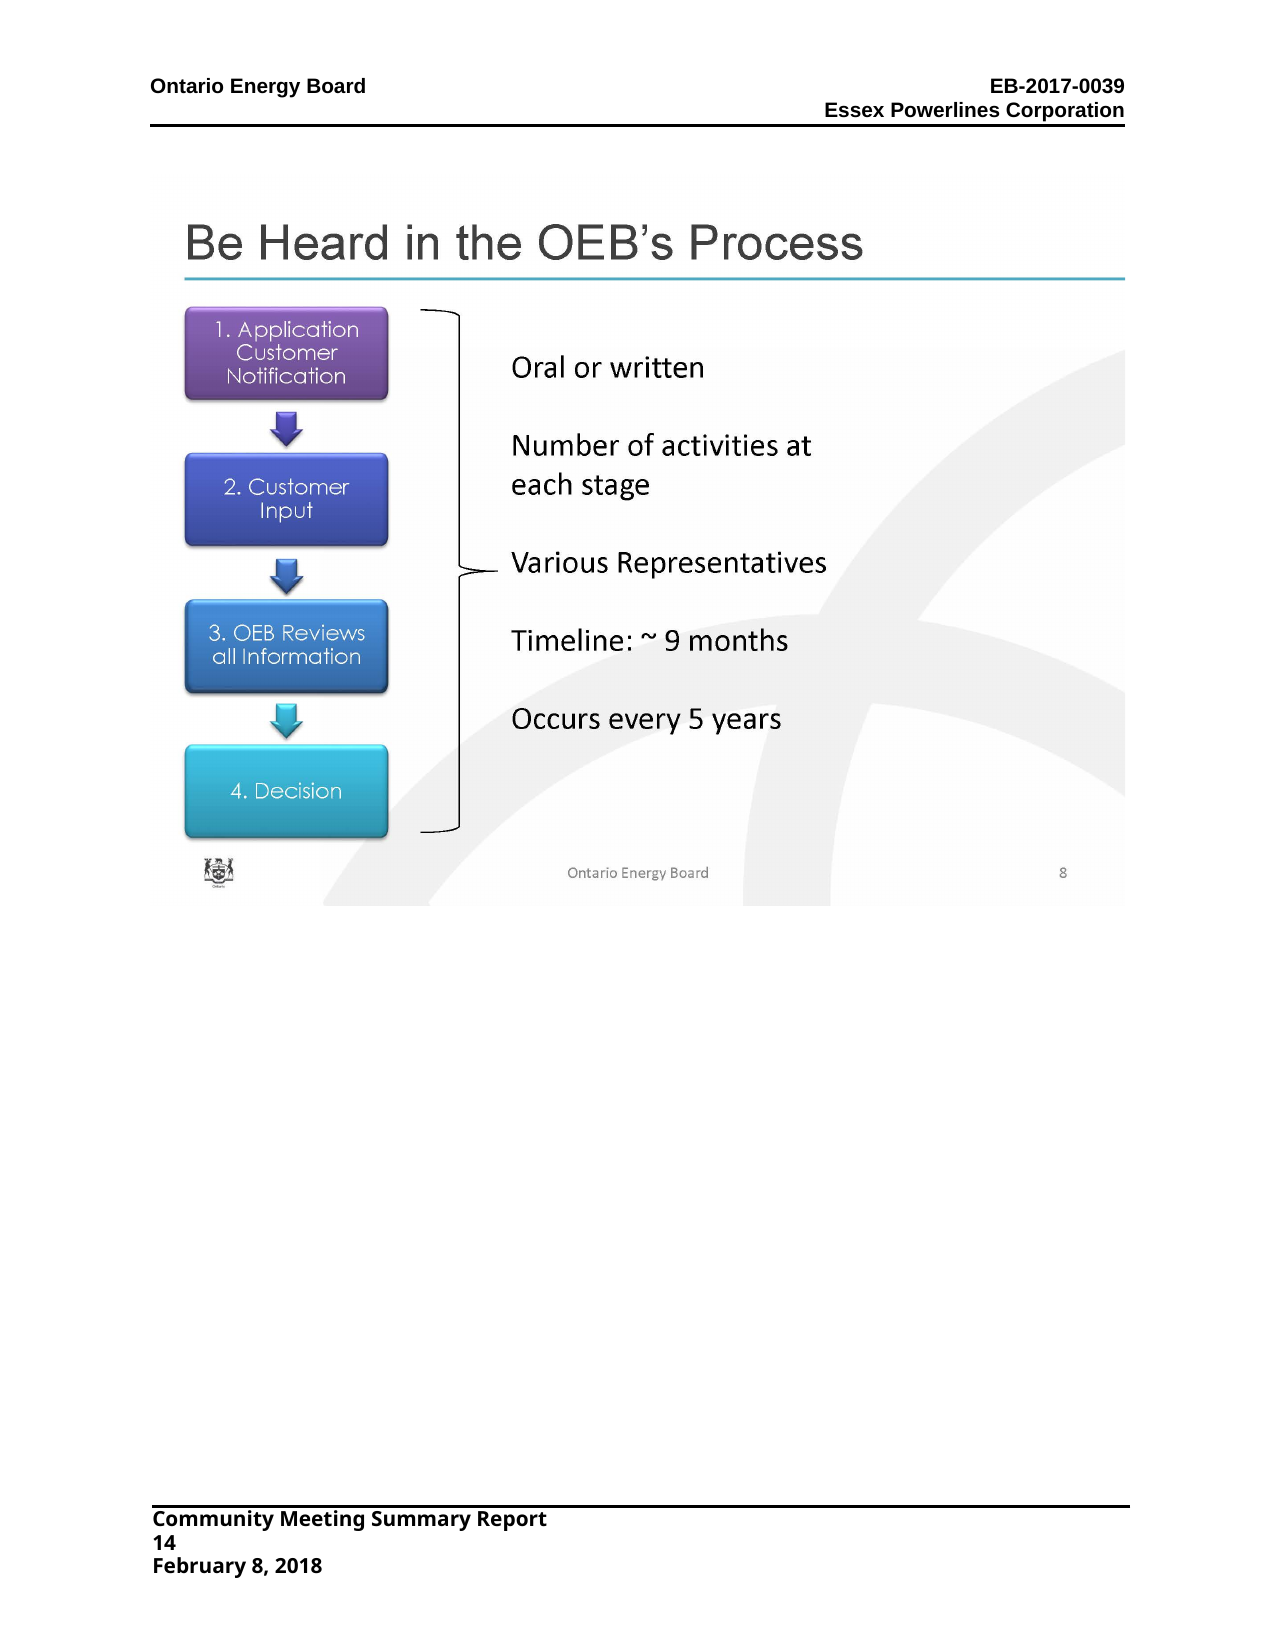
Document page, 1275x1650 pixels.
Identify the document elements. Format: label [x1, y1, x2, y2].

picture [150, 174, 1125, 906]
